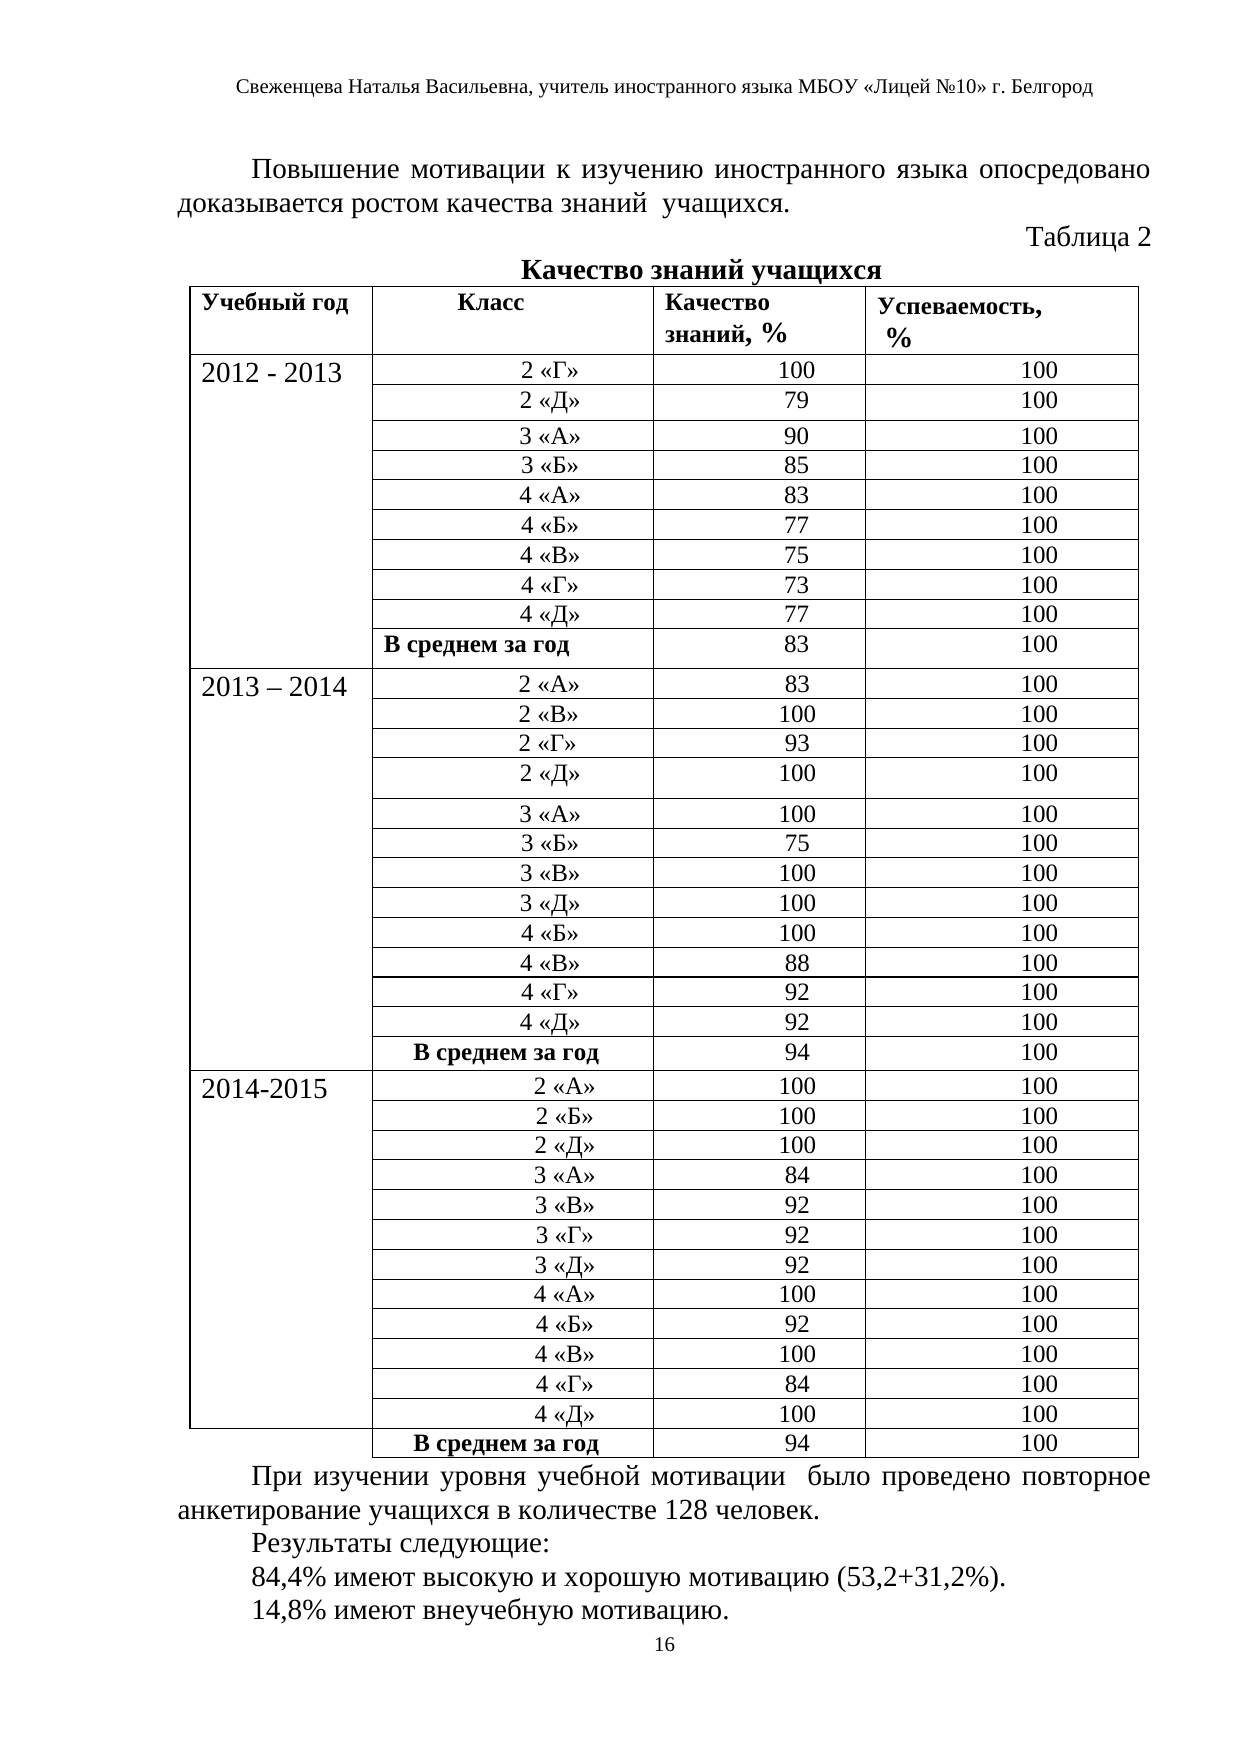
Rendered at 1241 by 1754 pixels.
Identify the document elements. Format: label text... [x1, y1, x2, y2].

table_cell 100 [654, 1131, 865, 1159]
table_cell 2013 – 2014 [191, 669, 372, 1070]
table_cell 100 [654, 858, 865, 887]
table_cell 94 [654, 1429, 865, 1457]
table_cell 100 [866, 1429, 1138, 1457]
text Таблица 2 [177, 219, 1152, 252]
table_cell 4 «Г» [373, 1369, 653, 1398]
table_cell 77 [654, 510, 865, 539]
table_cell 85 [654, 451, 865, 479]
table_cell 92 [654, 978, 865, 1006]
table_cell 100 [866, 540, 1138, 569]
table_cell 100 [654, 888, 865, 917]
table_cell 88 [654, 948, 865, 976]
table_cell 3 «Г» [373, 1220, 653, 1249]
table_cell 100 [866, 799, 1138, 827]
table_cell 73 [654, 570, 865, 598]
table_cell 100 [866, 858, 1138, 887]
table_cell 2 «А» [373, 669, 653, 698]
table_header Класс [373, 287, 653, 354]
table_cell 2014-2015 [191, 1071, 372, 1427]
text При изучении уровня учебной мотивации было проведено повторное анкетирование учащихся в количестве 128 человек. [177, 1458, 1152, 1525]
table_cell 100 [866, 1220, 1138, 1249]
table_cell 100 [866, 1160, 1138, 1189]
table_cell 94 [654, 1037, 865, 1070]
table_cell 75 [654, 540, 865, 569]
table_cell В среднем за год [373, 1037, 653, 1070]
table_cell 92 [654, 1309, 865, 1338]
table_cell 4 «А» [373, 480, 653, 509]
table_cell 92 [654, 1190, 865, 1219]
table_cell 100 [866, 600, 1138, 628]
text Результаты следующие: [177, 1525, 1152, 1559]
text 84,4% имеют высокую и хорошую мотивацию (53,2+31,2%). [177, 1559, 1152, 1592]
table_cell 2012 - 2013 [191, 355, 372, 668]
table_cell 100 [654, 1101, 865, 1129]
table_cell 100 [866, 510, 1138, 539]
table_cell 3 «Б» [373, 451, 653, 479]
table_cell 100 [654, 355, 865, 384]
table_cell 100 [866, 829, 1138, 857]
table_header Учебный год [191, 287, 372, 354]
table_cell 100 [866, 570, 1138, 598]
table_cell В среднем за год [373, 1429, 653, 1457]
table_cell 100 [654, 799, 865, 827]
table_cell 2 «Г» [373, 355, 653, 384]
table_cell 100 [654, 1339, 865, 1368]
table_cell 2 «Д» [373, 385, 653, 420]
table_cell 3 «В» [373, 858, 653, 887]
table_cell 77 [654, 600, 865, 628]
text 14,8% имеют внеучебную мотивацию. [177, 1592, 1152, 1626]
table_cell 2 «Д» [373, 1131, 653, 1159]
table_cell 3 «А» [373, 1160, 653, 1189]
table_cell 100 [866, 918, 1138, 947]
table_cell 100 [866, 1131, 1138, 1159]
table_cell 4 «Б» [373, 1309, 653, 1338]
table_cell 100 [866, 888, 1138, 917]
table_cell 83 [654, 480, 865, 509]
table_cell 2 «В» [373, 699, 653, 727]
table_cell В среднем за год [373, 629, 653, 668]
table_cell 4 «Д» [373, 600, 653, 628]
table_cell 100 [866, 1037, 1138, 1070]
table_cell 100 [866, 629, 1138, 668]
table_cell 100 [654, 1399, 865, 1427]
table_cell 100 [866, 1250, 1138, 1278]
table_cell 100 [866, 1007, 1138, 1036]
table_cell 2 «Д» [373, 758, 653, 798]
table_cell 4 «А» [373, 1280, 653, 1308]
table_cell 100 [866, 480, 1138, 509]
table_cell 4 «В» [373, 1339, 653, 1368]
table_cell 84 [654, 1160, 865, 1189]
table_cell 100 [866, 1369, 1138, 1398]
table_cell 100 [866, 1399, 1138, 1427]
table_cell 3 «Д» [373, 888, 653, 917]
table_cell 92 [654, 1007, 865, 1036]
text Качество знаний учащихся [177, 252, 1152, 286]
table_cell 4 «Д» [373, 1399, 653, 1427]
table_cell 2 «А» [373, 1071, 653, 1100]
table_cell 4 «Д» [373, 1007, 653, 1036]
table_cell 3 «А» [373, 799, 653, 827]
table_cell 100 [866, 355, 1138, 384]
table_header Успеваемость, % [866, 287, 1138, 354]
table_cell 100 [866, 758, 1138, 798]
table_cell 2 «Г» [373, 729, 653, 757]
table_cell 100 [866, 699, 1138, 727]
table_cell 3 «В» [373, 1190, 653, 1219]
table_cell 92 [654, 1250, 865, 1278]
table_cell 100 [866, 1071, 1138, 1100]
table_cell 79 [654, 385, 865, 420]
table_cell 90 [654, 421, 865, 449]
table_cell 3 «Б» [373, 829, 653, 857]
table_cell 4 «В» [373, 948, 653, 976]
table_cell 3 «А» [373, 421, 653, 449]
table_cell 100 [866, 385, 1138, 420]
table_cell 92 [654, 1220, 865, 1249]
table_cell 100 [866, 1309, 1138, 1338]
table_cell 100 [866, 669, 1138, 698]
table_cell 83 [654, 669, 865, 698]
table_cell 3 «Д» [373, 1250, 653, 1278]
table_cell 100 [654, 699, 865, 727]
table_cell 83 [654, 629, 865, 668]
table_cell 100 [866, 978, 1138, 1006]
table_cell 100 [866, 948, 1138, 976]
table_cell 84 [654, 1369, 865, 1398]
table_cell 100 [654, 758, 865, 798]
table_cell 2 «Б» [373, 1101, 653, 1129]
table_cell 93 [654, 729, 865, 757]
table_cell 100 [866, 1190, 1138, 1219]
table_cell 4 «Б» [373, 918, 653, 947]
table_cell 4 «Г» [373, 978, 653, 1006]
text Повышение мотивации к изучению иностранного языка опосредовано доказывается ростом качества знаний учащихся. [177, 152, 1152, 219]
table_cell 100 [866, 1101, 1138, 1129]
table_cell 100 [866, 729, 1138, 757]
table_cell 4 «В» [373, 540, 653, 569]
table_cell 100 [654, 1071, 865, 1100]
table_cell 4 «Г» [373, 570, 653, 598]
table_cell 100 [866, 1280, 1138, 1308]
table_cell 75 [654, 829, 865, 857]
table_cell 4 «Б» [373, 510, 653, 539]
table_cell 100 [866, 1339, 1138, 1368]
table_cell 100 [654, 918, 865, 947]
table_header Качество знаний, % [654, 287, 865, 354]
table_cell 100 [866, 421, 1138, 449]
table_cell 100 [654, 1280, 865, 1308]
table_cell 100 [866, 451, 1138, 479]
